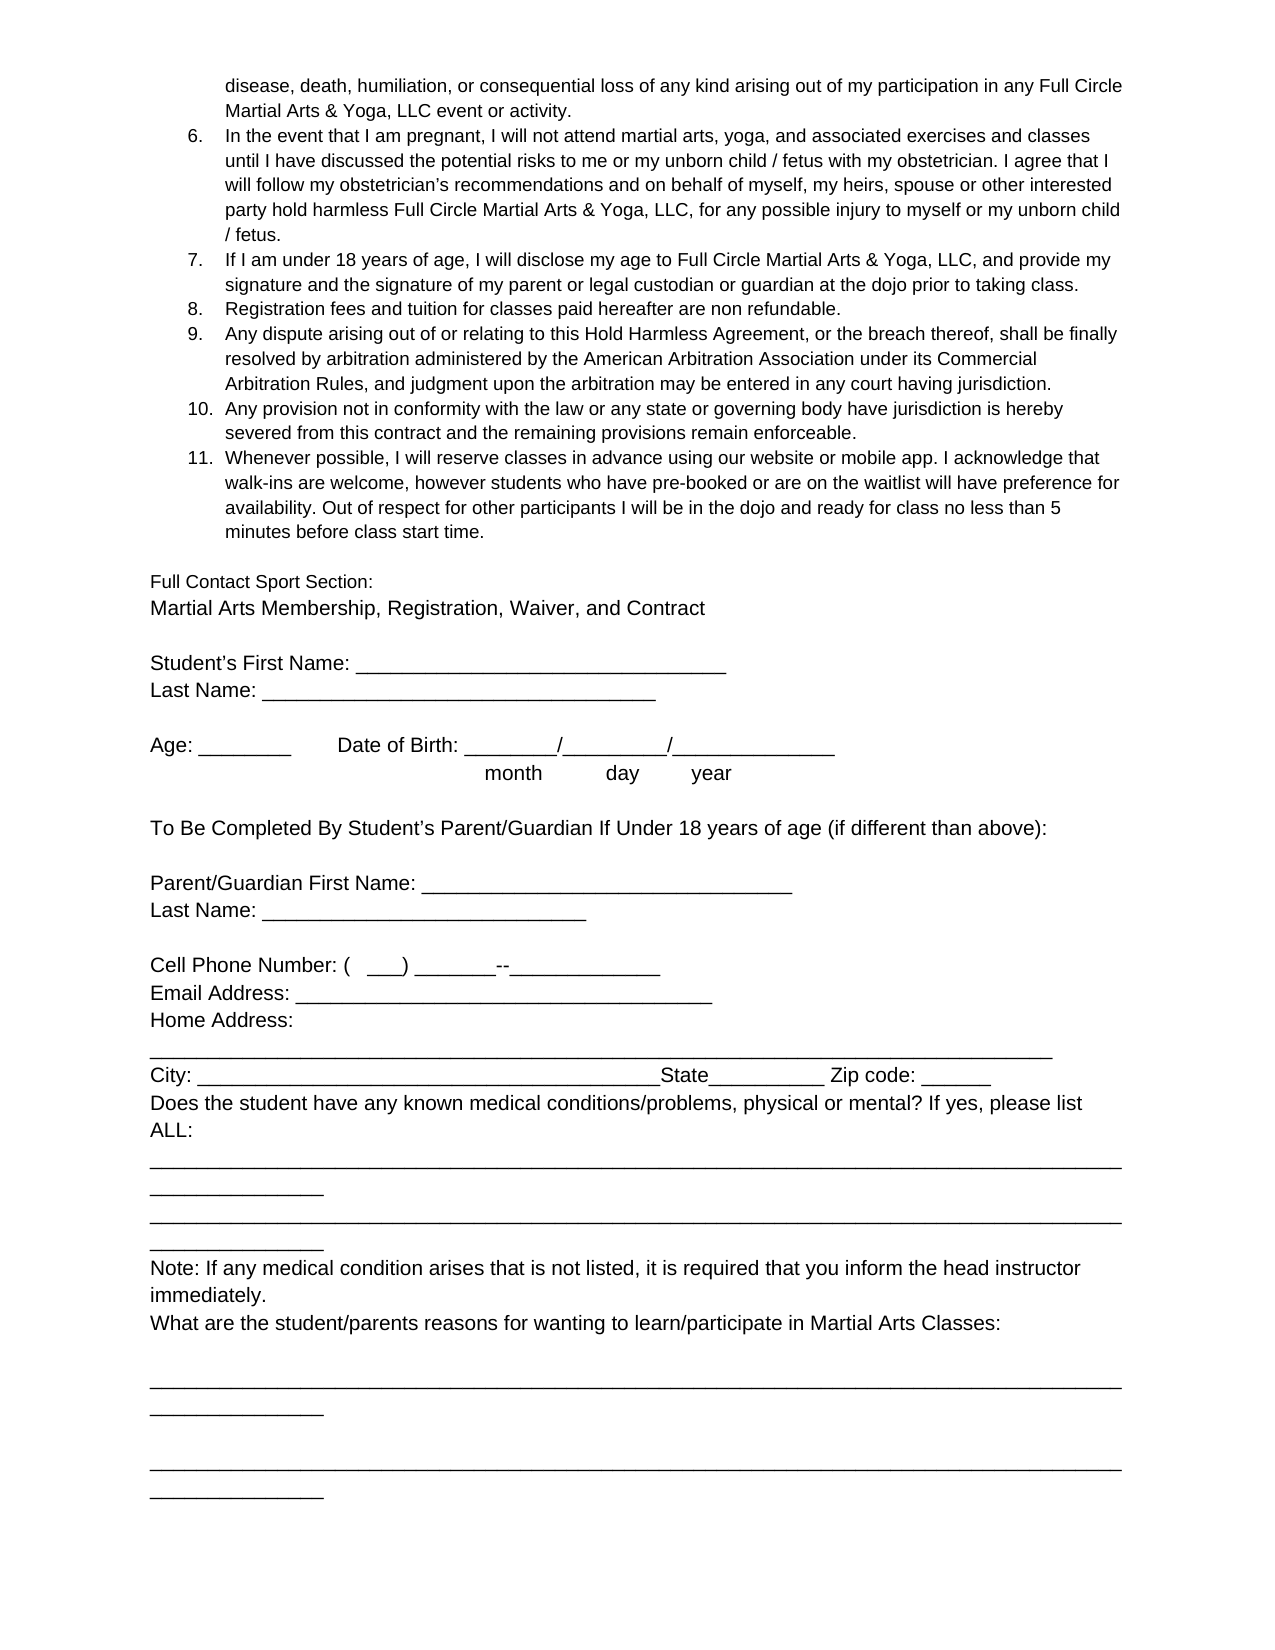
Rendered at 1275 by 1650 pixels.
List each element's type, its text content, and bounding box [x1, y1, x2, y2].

list Registration fees and tuition for classes paid hereafter are non refundable. [187, 298, 1125, 320]
text ___________________________________________________________________________________________________ [150, 1201, 1125, 1252]
text ___________________________________________________________________________________________________ [150, 1366, 1125, 1417]
text ___________________________________________________________________________________________________ [150, 1448, 1125, 1499]
text Note: If any medical condition arises that is not listed, it is required that you inform the head instructor immediately. [150, 1256, 1125, 1307]
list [187, 75, 1125, 121]
text Last Name: __________________________________ [150, 678, 1125, 702]
text To Be Completed By Student’s Parent/Guardian If Under 18 years of age (if different than above): [150, 816, 1125, 839]
list Any provision not in conformity with the law or any state or governing body have jurisdiction is hereby severed from this contract and the remaining provisions remain enforceable. [187, 397, 1125, 444]
text City: ________________________________________State__________ Zip code: ______ [150, 1063, 1125, 1087]
list Whenever possible, I will reserve classes in advance using our website or mobile app. I acknowledge that walk-ins are welcome, however students who have pre-booked or are on the waitlist will have preference for availability. Out of respect for other participants I will be in the dojo and ready for class no less than 5 minutes before class start time. [187, 447, 1125, 543]
text Email Address: ____________________________________ [150, 981, 1125, 1004]
text What are the student/parents reasons for wanting to learn/participate in Martial Arts Classes: [150, 1311, 1125, 1334]
text Full Contact Sport Section: [150, 571, 1125, 592]
text Does the student have any known medical conditions/problems, physical or mental? If yes, please list ALL: [150, 1091, 1125, 1142]
text month day year [150, 761, 1125, 784]
text Age: ________ Date of Birth: ________/_________/______________ [150, 733, 1125, 757]
text Parent/Guardian First Name: ________________________________ [150, 871, 1125, 894]
text Martial Arts Membership, Registration, Waiver, and Contract [150, 596, 1125, 619]
text Cell Phone Number: ( ___) _______--_____________ [150, 953, 1125, 977]
text ___________________________________________________________________________________________________ [150, 1146, 1125, 1197]
text Last Name: ____________________________ [150, 898, 1125, 922]
text Student’s First Name: ________________________________ [150, 651, 1125, 674]
list In the event that I am pregnant, I will not attend martial arts, yoga, and associated exercises and classes until I have discussed the potential risks to me or my unborn child / fetus with my obstetrician. I agree that I will follow my obstetrician’s recommendations and on behalf of myself, my heirs, spouse or other interested party hold harmless Full Circle Martial Arts & Yoga, LLC, for any possible injury to myself or my unborn child / fetus. [187, 124, 1125, 245]
text Home Address: ______________________________________________________________________________ [150, 1008, 1125, 1059]
list If I am under 18 years of age, I will disclose my age to Full Circle Martial Arts & Yoga, LLC, and provide my signature and the signature of my parent or legal custodian or guardian at the dojo prior to taking class. [187, 248, 1125, 295]
list Any dispute arising out of or relating to this Hold Harmless Agreement, or the breach thereof, shall be finally resolved by arbitration administered by the American Arbitration Association under its Commercial Arbitration Rules, and judgment upon the arbitration may be entered in any court having jurisdiction. [187, 323, 1125, 394]
